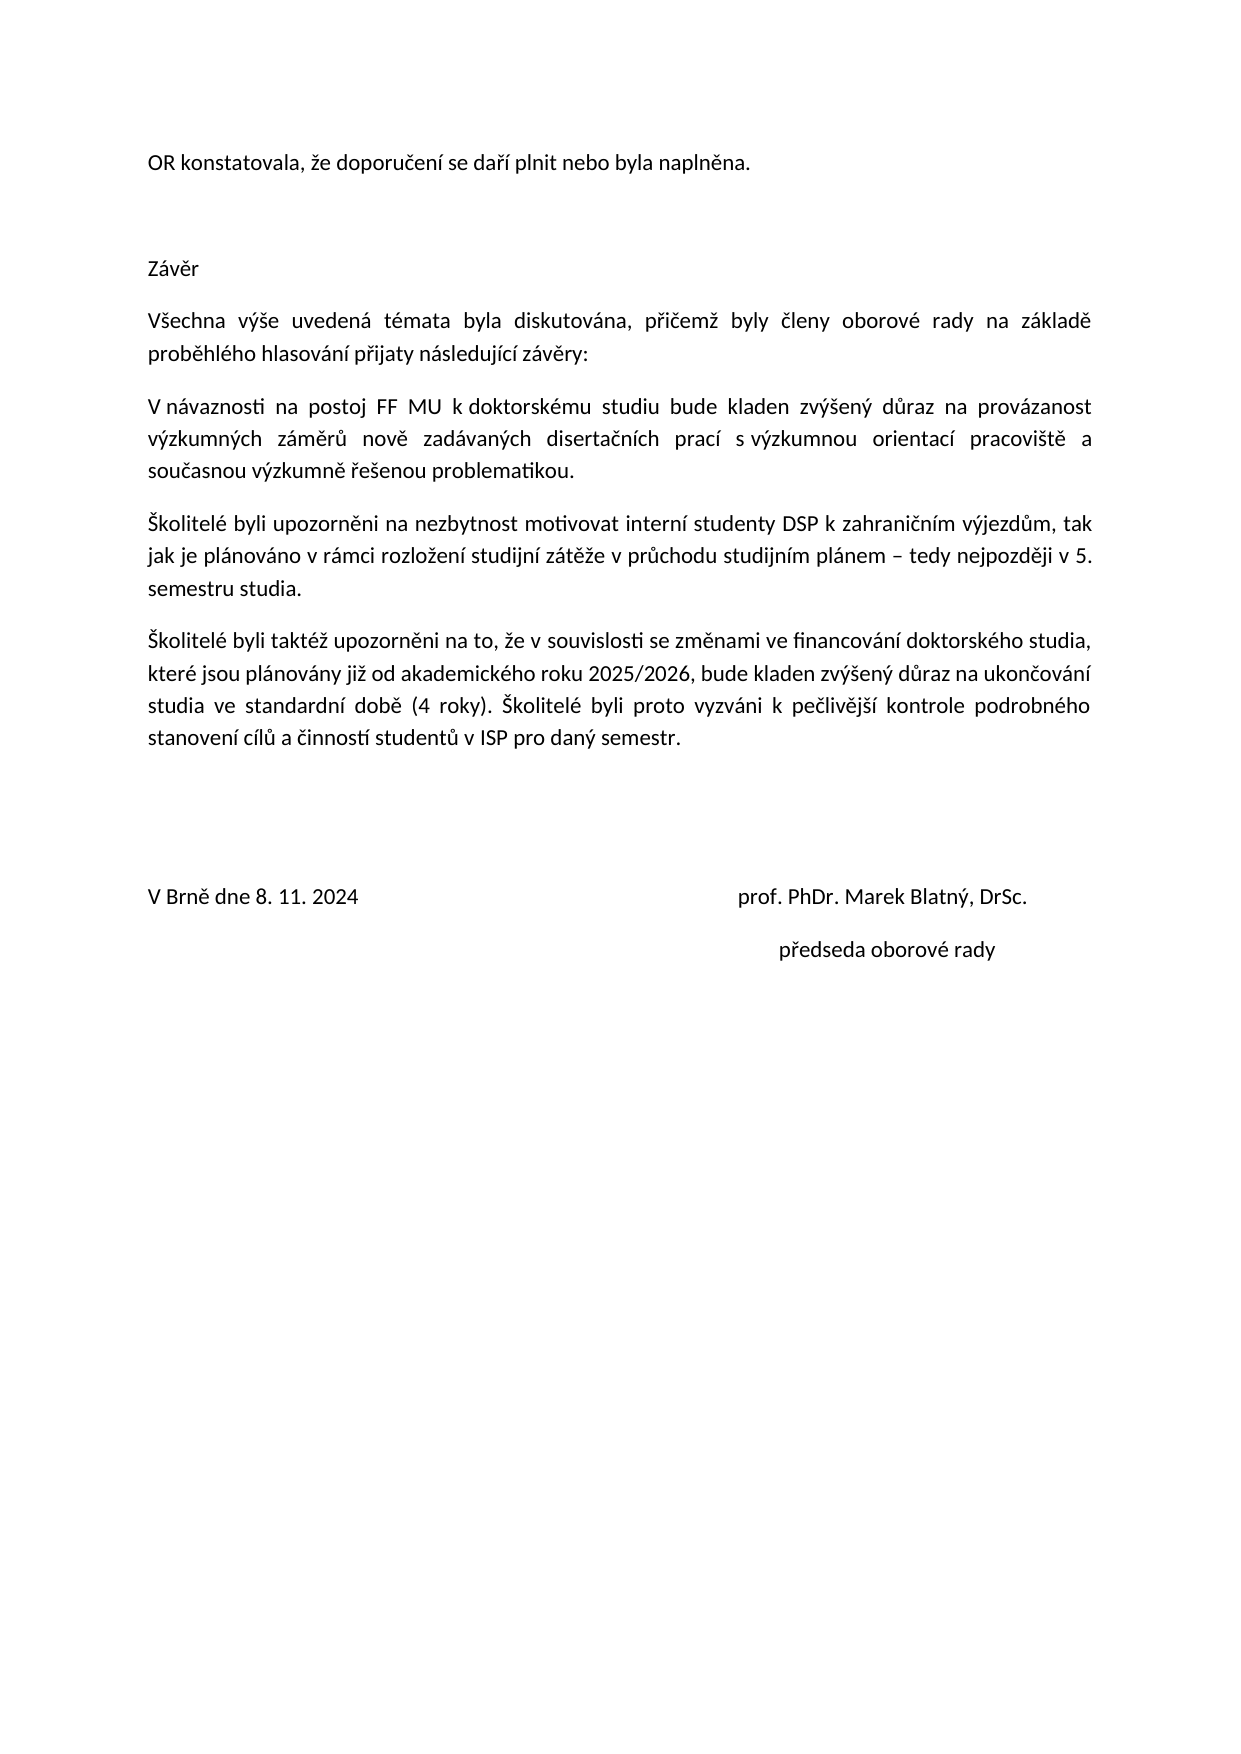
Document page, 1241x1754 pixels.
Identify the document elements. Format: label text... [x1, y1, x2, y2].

text Školitelé byli taktéž upozorněni na to, že v souvislosti se změnami ve financování doktorského studia, které jsou plánovány již od akademického roku 2025/2026, bude kladen zvýšený důraz na ukončování studia ve standardní době (4 roky). Školitelé byli proto vyzváni k pečlivější kontrole podrobného stanovení cílů a činností studentů v ISP pro daný semestr. [148, 627, 1093, 751]
text OR konstatovala, že doporučení se daří plnit nebo byla naplněna. [148, 148, 1093, 176]
text Všechna výše uvedená témata byla diskutována, přičemž byly členy oborové rady na základě proběhlého hlasování přijaty následující závěry: [148, 307, 1093, 367]
text předseda oborové rady [148, 935, 1093, 963]
text V Brně dne 8. 11. 2024 prof. PhDr. Marek Blatný, DrSc. [148, 882, 1093, 910]
text Závěr [148, 254, 1093, 282]
text Školitelé byli upozorněni na nezbytnost motivovat interní studenty DSP k zahraničním výjezdům, tak jak je plánováno v rámci rozložení studijní zátěže v průchodu studijním plánem – tedy nejpozději v 5. semestru studia. [148, 509, 1093, 602]
text V návaznosti na postoj FF MU k doktorskému studiu bude kladen zvýšený důraz na provázanost výzkumných záměrů nově zadávaných disertačních prací s výzkumnou orientací pracoviště a současnou výzkumně řešenou problematikou. [148, 392, 1093, 484]
